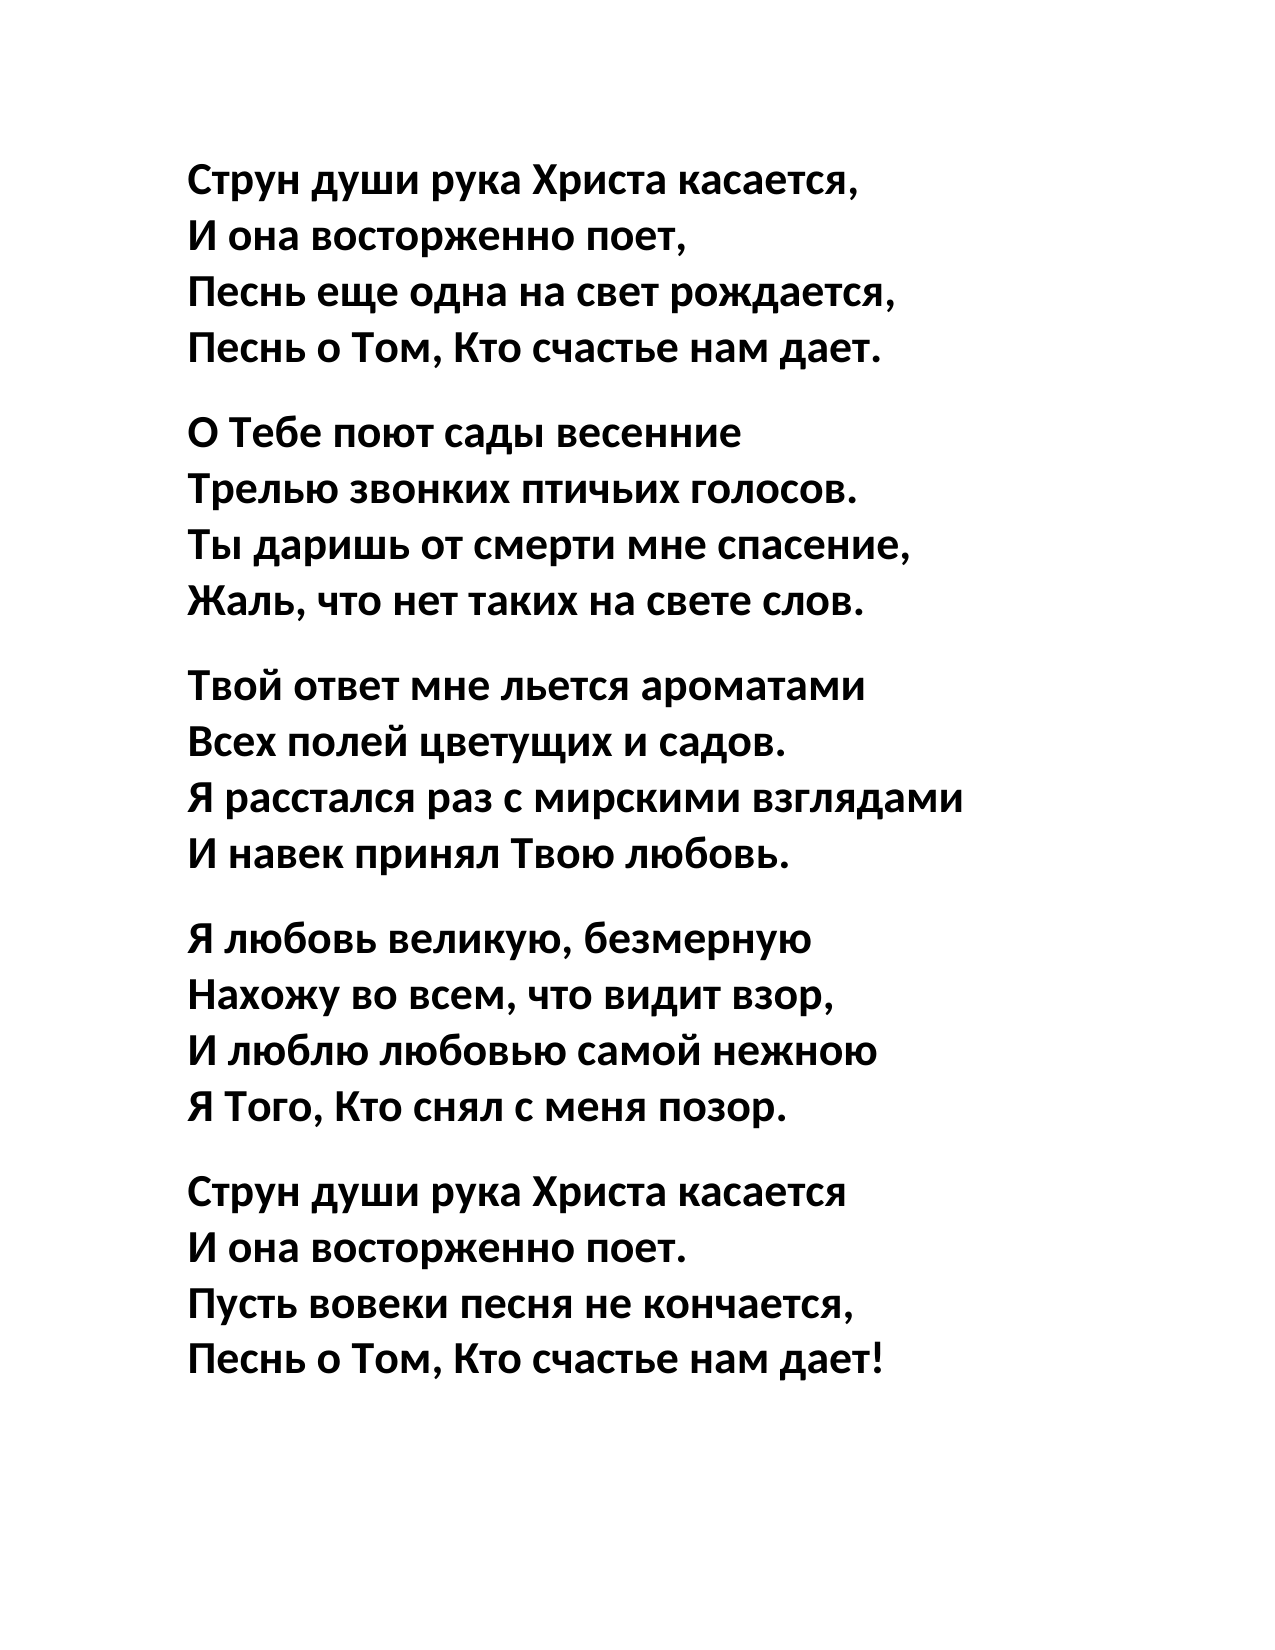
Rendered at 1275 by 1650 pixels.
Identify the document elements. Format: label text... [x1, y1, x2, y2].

text Струн души рука Христа касается, И она восторженно поет, Песнь еще одна на свет рождается, Песнь о Том, Кто счастье нам дает. [187, 150, 1087, 374]
text Я любовь великую, безмерную Нахожу во всем, что видит взор, И люблю любовью самой нежною Я Того, Кто снял с меня позор. [187, 909, 1087, 1132]
text Твой ответ мне льется ароматами Всех полей цветущих и садов. Я расстался раз с мирскими взглядами И навек принял Твою любовь. [187, 656, 1087, 879]
text Струн души рука Христа касается И она восторженно поет. Пусть вовеки песня не кончается, Песнь о Том, Кто счастье нам дает! [187, 1162, 1087, 1385]
text О Тебе поют сады весенние Трелью звонких птичьих голосов. Ты даришь от смерти мне спасение, Жаль, что нет таких на свете слов. [187, 403, 1087, 627]
